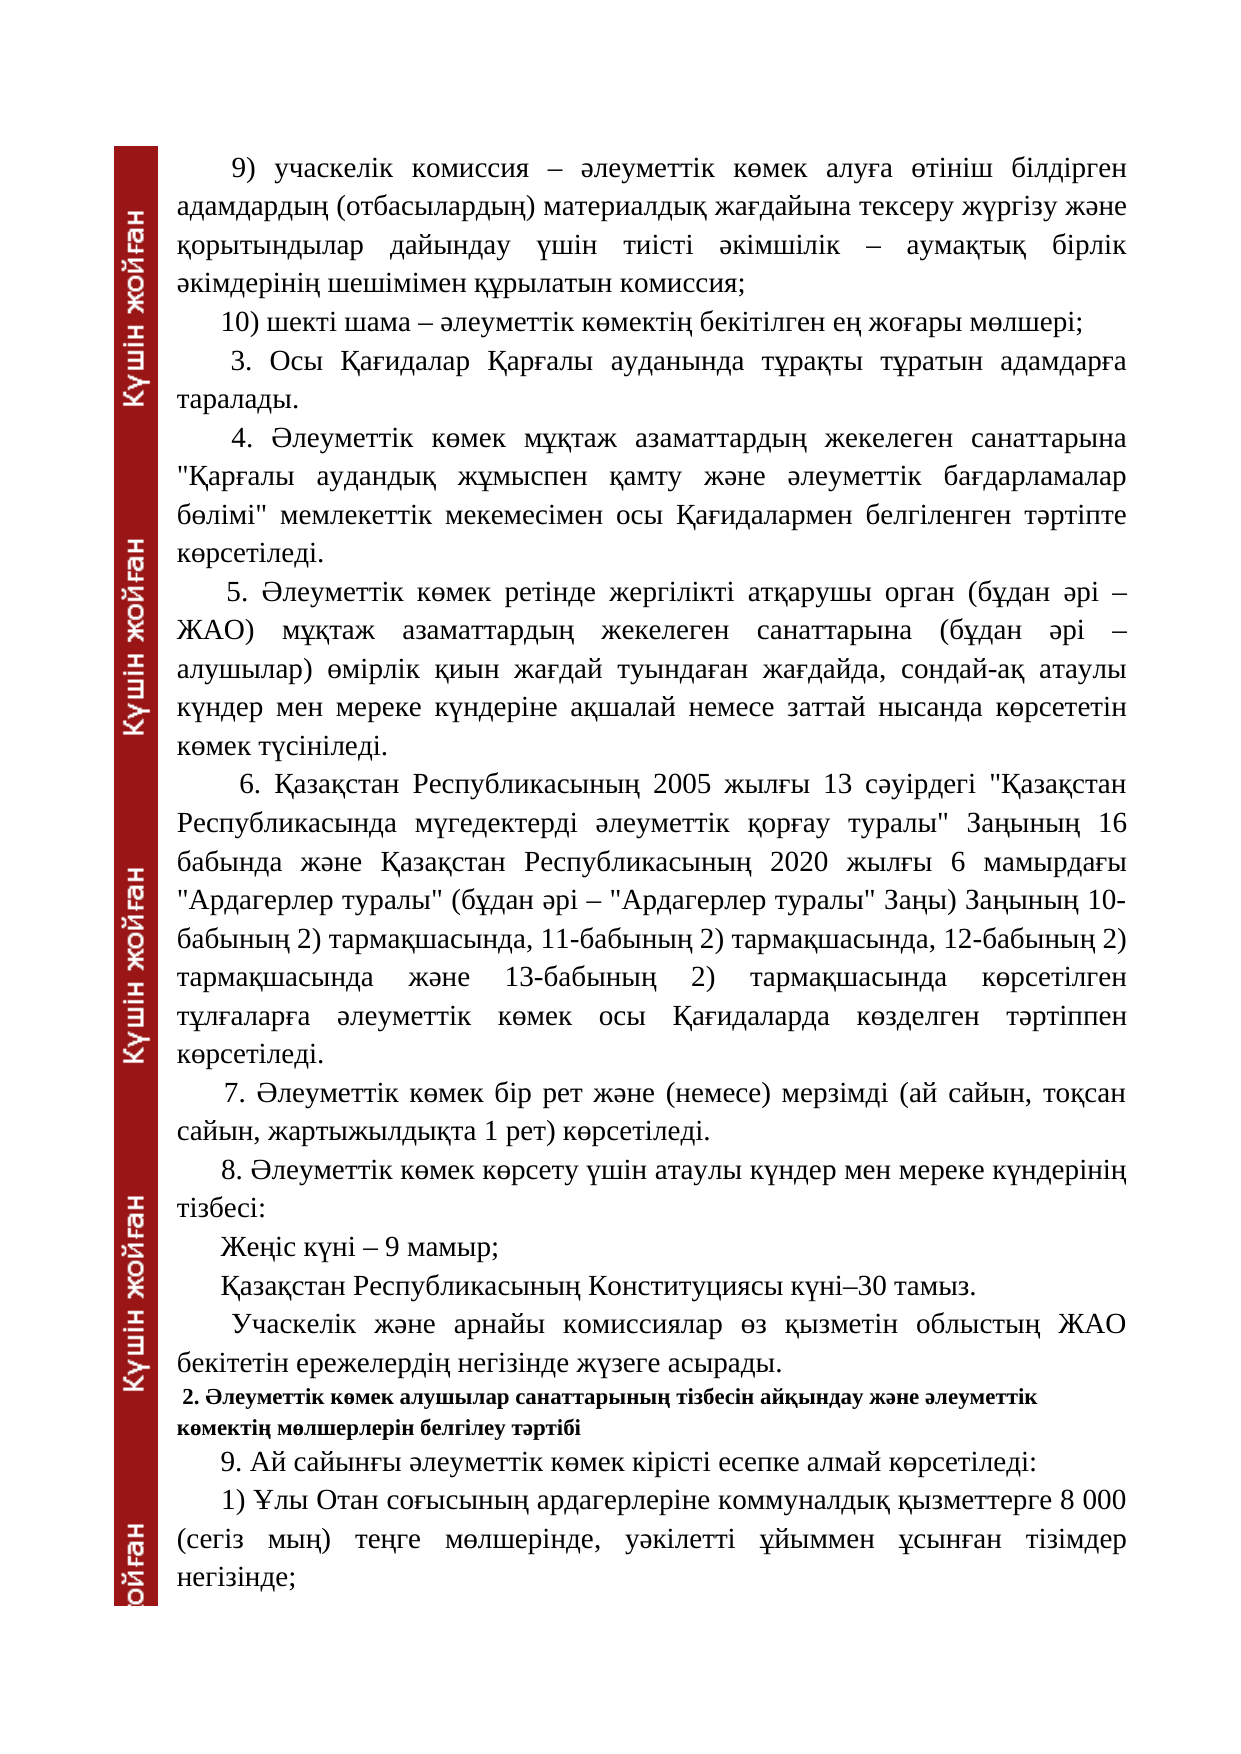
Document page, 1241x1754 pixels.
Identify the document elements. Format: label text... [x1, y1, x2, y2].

text Қазақстан Республикасының Конституциясы күні–30 тамыз. [112, 1268, 1128, 1301]
text 10) шектi шама – әлеуметтiк көмектiң бекiтiлген ең жоғары мөлшерi; [112, 304, 1128, 338]
picture [114, 415, 158, 420]
text 9. Ай сайынғы әлеуметтік көмек кірісті есепке алмай көрсетіледі: [112, 1444, 1128, 1477]
text 5. Әлеуметтік көмек ретінде жергілікті атқарушы орган (бұдан әрі – ЖАО) мұқтаж азаматтардың жекелеген санаттарына (бұдан әрі – алушылар) өмірлік қиын жағдай туындаған жағдайда, сондай-ақ атаулы күндер мен мереке күндеріне ақшалай немесе заттай нысанда көрсететін көмек түсініледі. [112, 574, 1128, 762]
picture [114, 762, 158, 767]
picture [114, 146, 158, 150]
picture [114, 1301, 158, 1306]
text 1) Ұлы Отан соғысының ардагерлеріне коммуналдық қызметтерге 8 000 (сегіз мың) теңге мөлшерінде, уәкілетті ұйыммен ұсынған тізімдер негізінде; [112, 1482, 1128, 1593]
text 8. Әлеуметтік көмек көрсету үшін атаулы күндер мен мереке күндерiнiң тiзбесі: [112, 1152, 1128, 1224]
text Учаскелік және арнайы комиссиялар өз қызметін облыстың ЖАО бекітетін ережелердің негізінде жүзеге асырады. [112, 1306, 1128, 1378]
picture [114, 569, 158, 574]
picture [114, 299, 158, 304]
text 4. Әлеуметтік көмек мұқтаж азаматтардың жекелеген санаттарына "Қарғалы аудандық жұмыспен қамту және әлеуметтiк бағдарламалар бөлiмi" мемлекеттiк мекемесiмен осы Қағидалармен белгіленген тәртіпте көрсетіледі. [112, 420, 1128, 569]
text 2. Әлеуметтік көмек алушылар санаттарының тізбесін айқындау және әлеуметтік көмектің мөлшерлерін белгілеу тәртібі [112, 1383, 1128, 1440]
picture [114, 338, 158, 343]
picture [114, 1378, 158, 1383]
picture [114, 1070, 158, 1075]
text 7. Әлеуметтiк көмек бiр рет және (немесе) мерзiмдi (ай сайын, тоқсан сайын, жартыжылдықта 1 рет) көрсетiледi. [112, 1075, 1128, 1147]
picture [114, 1263, 158, 1268]
picture [114, 1147, 158, 1152]
picture [114, 1593, 158, 1606]
text Жеңіс күні – 9 мамыр; [112, 1229, 1128, 1263]
text 3. Осы Қағидалар Қарғалы ауданында тұрақты тұратын адамдарға таралады. [112, 343, 1128, 415]
picture [114, 1440, 158, 1444]
text 6. Қазақстан Республикасының 2005 жылғы 13 сәуірдегі "Қазақстан Республикасында мүгедектердi әлеуметтiк қорғау туралы" Заңының 16 бабында және Қазақстан Республикасының 2020 жылғы 6 мамырдағы "Ардагерлер туралы" (бұдан әрі – "Ардагерлер туралы" Заңы) Заңының 10-бабының 2) тармақшасында, 11-бабының 2) тармақшасында, 12-бабының 2) тармақшасында және 13-бабының 2) тармақшасында көрсетілген тұлғаларға әлеуметтік көмек осы Қағидаларда көзделген тәртіппен көрсетіледі. [112, 767, 1128, 1070]
picture [114, 1477, 158, 1482]
text 9) учаскелiк комиссия – әлеуметтiк көмек алуға өтiнiш бiлдiрген адамдардың (отбасылардың) материалдық жағдайына тексеру жүргiзу және қорытындылар дайындау үшiн тиісті әкімшілік – аумақтық бірлік әкімдерінің шешімімен құрылатын комиссия; [112, 150, 1128, 299]
picture [114, 1224, 158, 1229]
